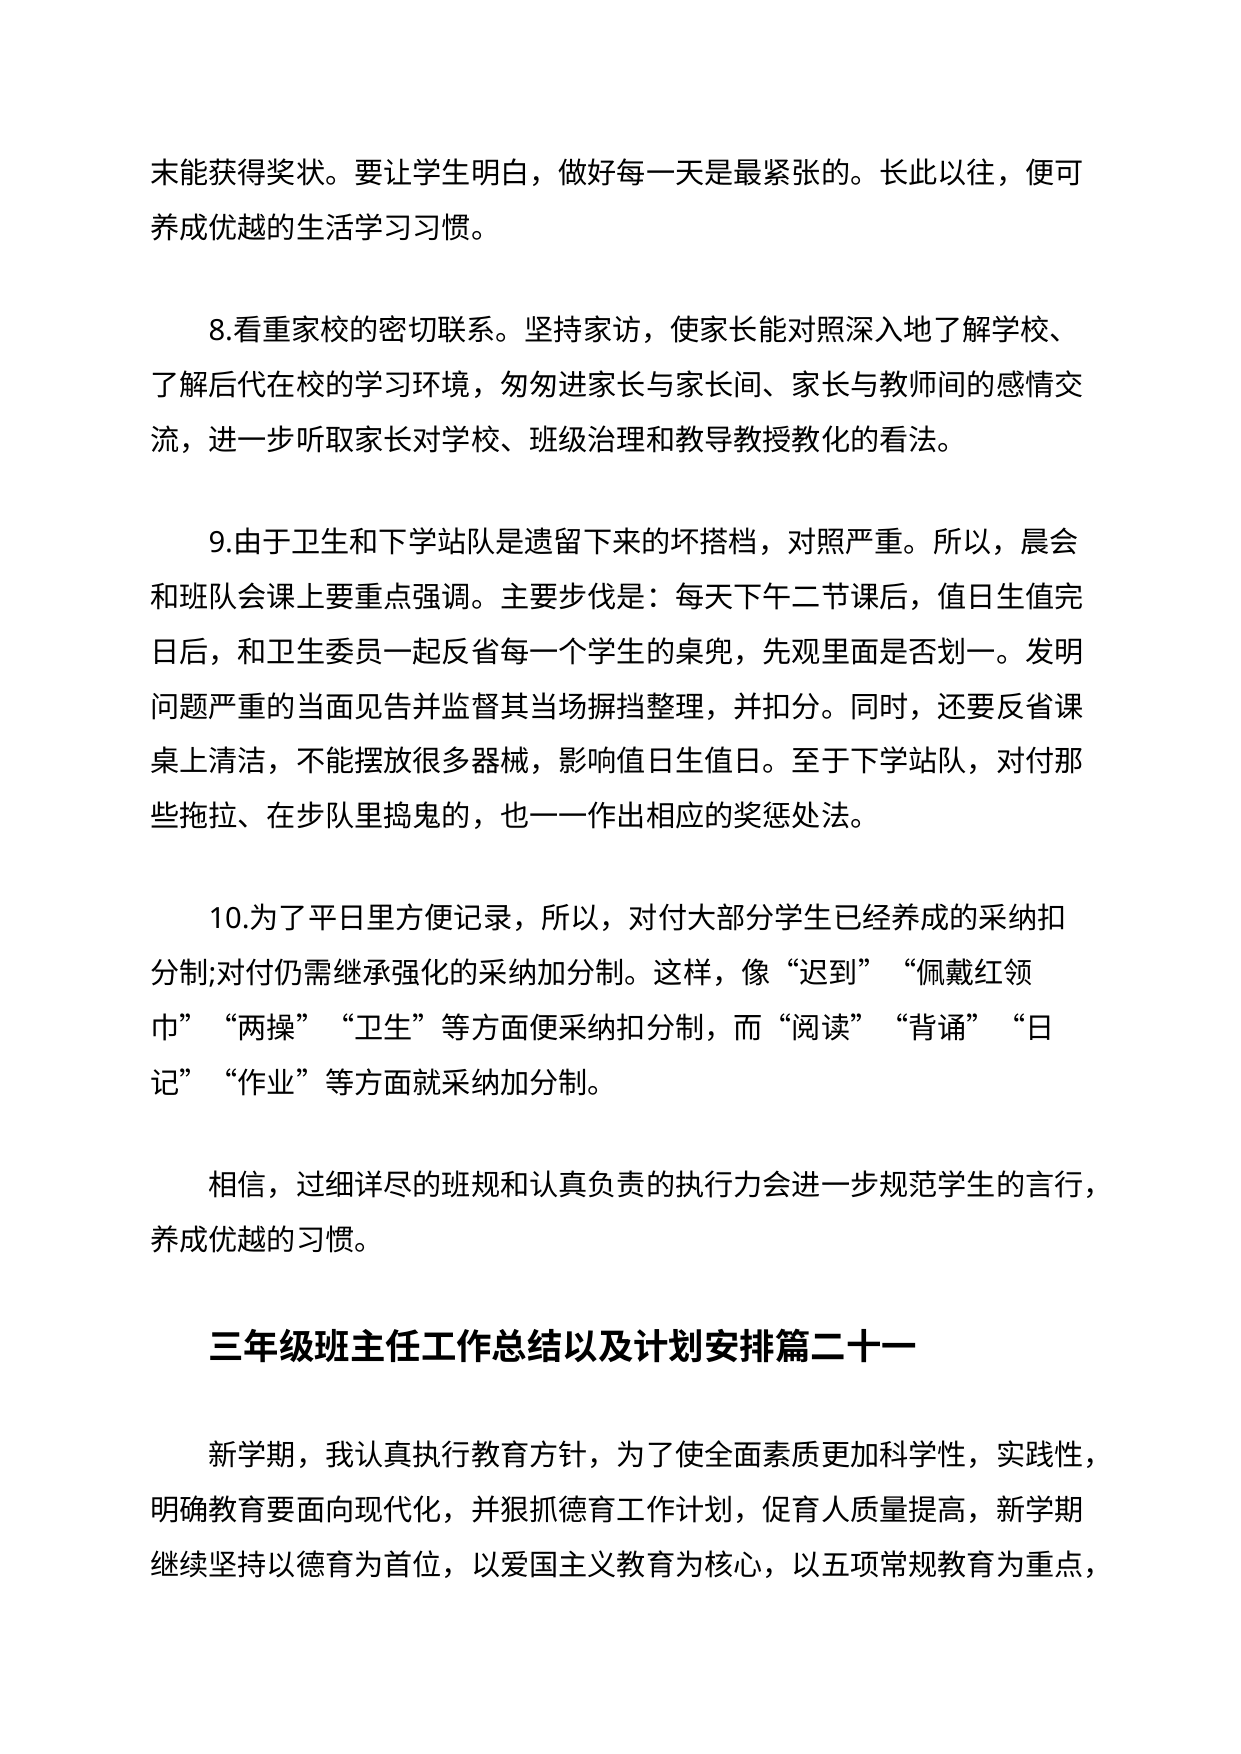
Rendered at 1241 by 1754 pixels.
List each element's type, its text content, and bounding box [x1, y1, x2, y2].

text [150, 150, 1090, 247]
text 8.看重家校的密切联系。坚持家访，使家长能对照深入地了解学校、了解后代在校的学习环境，匆匆进家长与家长间、家长与教师间的感情交流，进一步听取家长对学校、班级治理和教导教授教化的看法。 [150, 307, 1090, 459]
text 三年级班主任工作总结以及计划安排篇二十一 [150, 1318, 1090, 1369]
text 10.为了平日里方便记录，所以，对付大部分学生已经养成的采纳扣分制;对付仍需继承强化的采纳加分制。这样，像“迟到”“佩戴红领巾”“两操”“卫生”等方面便采纳扣分制，而“阅读”“背诵”“日记”“作业”等方面就采纳加分制。 [150, 895, 1090, 1102]
text 相信，过细详尽的班规和认真负责的执行力会进一步规范学生的言行，养成优越的习惯。 [150, 1161, 1090, 1258]
text 9.由于卫生和下学站队是遗留下来的坏搭档，对照严重。所以，晨会和班队会课上要重点强调。主要步伐是：每天下午二节课后，值日生值完日后，和卫生委员一起反省每一个学生的桌兜，先观里面是否划一。发明问题严重的当面见告并监督其当场摒挡整理，并扣分。同时，还要反省课桌上清洁，不能摆放很多器械，影响值日生值日。至于下学站队，对付那些拖拉、在步队里捣鬼的，也一一作出相应的奖惩处法。 [150, 518, 1090, 835]
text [150, 1431, 1090, 1583]
